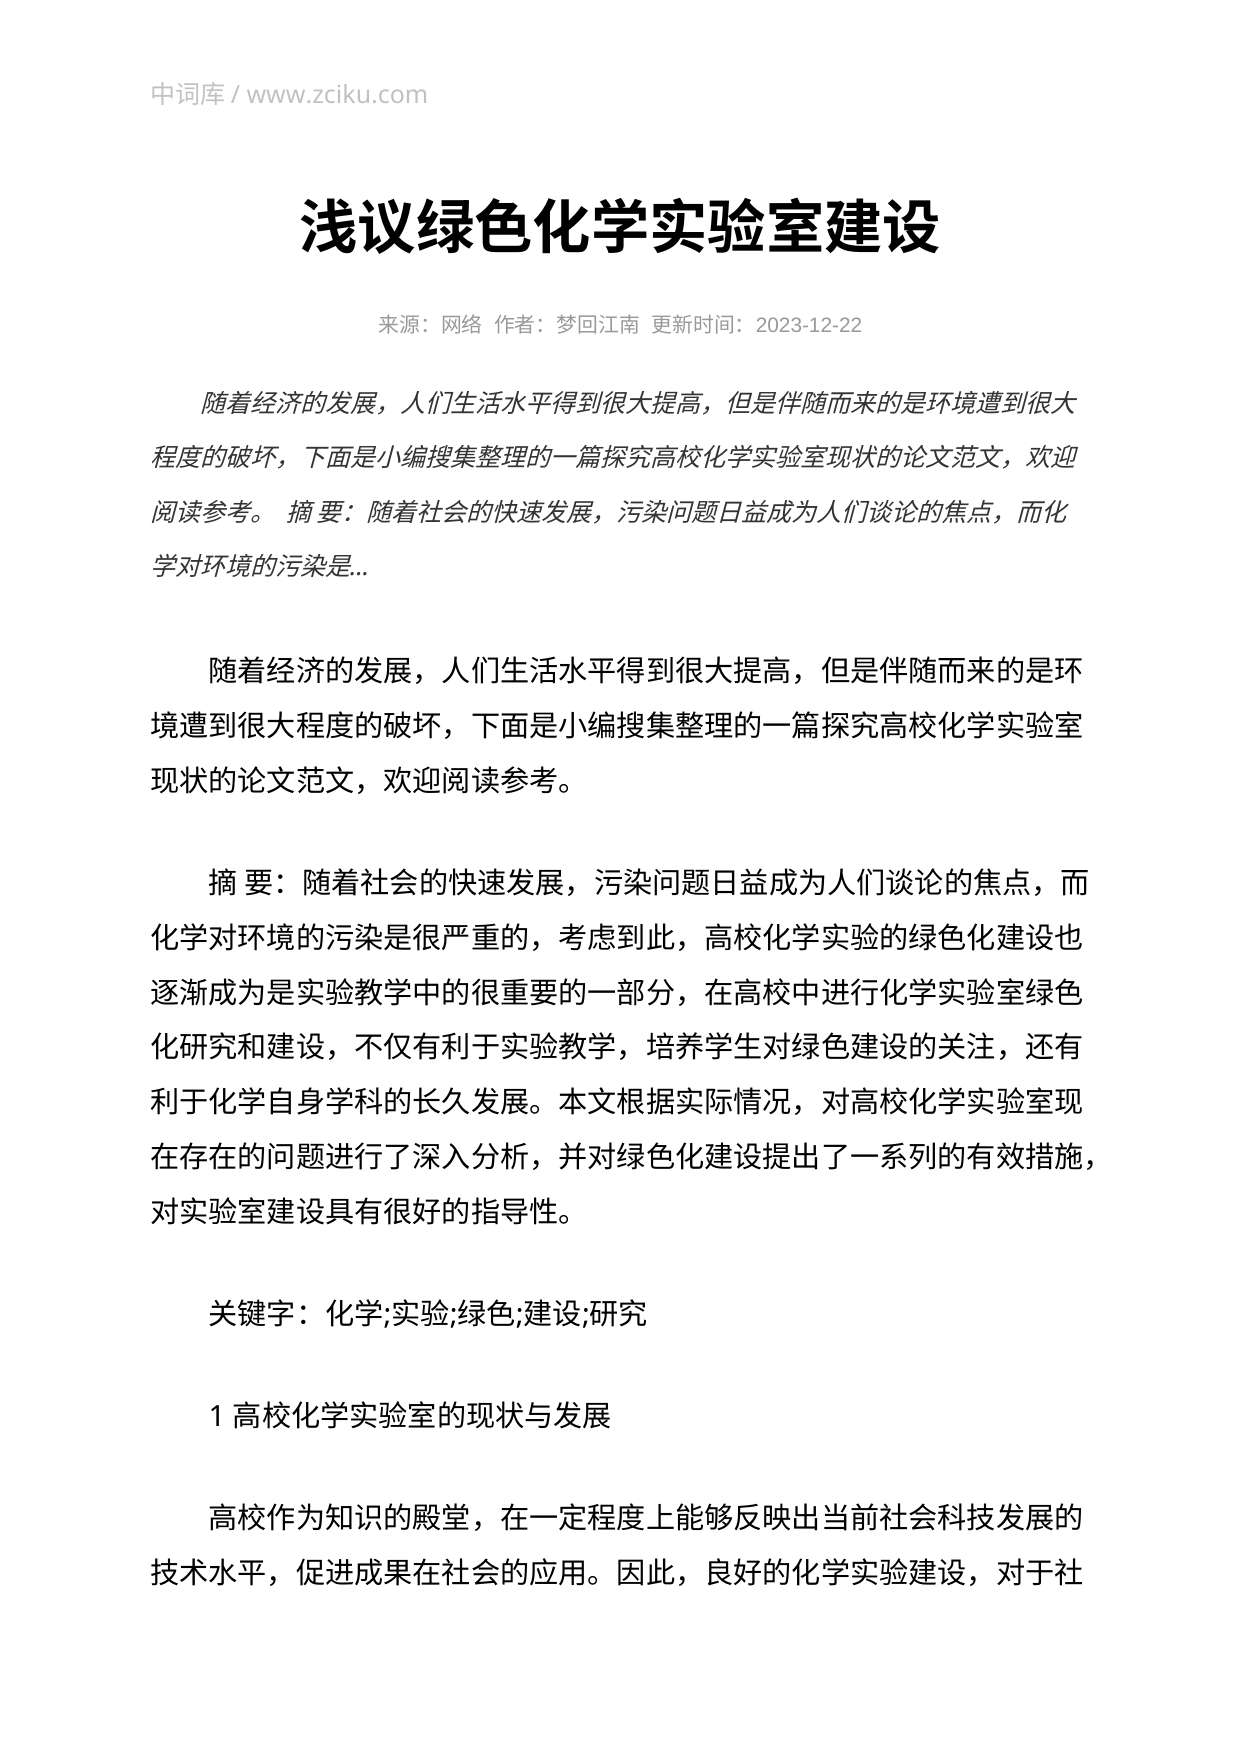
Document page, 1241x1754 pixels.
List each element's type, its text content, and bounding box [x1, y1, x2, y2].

text 摘 要：随着社会的快速发展，污染问题日益成为人们谈论的焦点，而化学对环境的污染是很严重的，考虑到此，高校化学实验的绿色化建设也逐渐成为是实验教学中的很重要的一部分，在高校中进行化学实验室绿色化研究和建设，不仅有利于实验教学，培养学生对绿色建设的关注，还有利于化学自身学科的长久发展。本文根据实际情况，对高校化学实验室现在存在的问题进行了深入分析，并对绿色化建设提出了一系列的有效措施，对实验室建设具有很好的指导性。 [150, 859, 1090, 1231]
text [150, 1494, 1090, 1592]
text 随着经济的发展，人们生活水平得到很大提高，但是伴随而来的是环境遭到很大程度的破坏，下面是小编搜集整理的一篇探究高校化学实验室现状的论文范文，欢迎阅读参考。 摘 要：随着社会的快速发展，污染问题日益成为人们谈论的焦点，而化学对环境的污染是... [150, 383, 1090, 583]
text 1 高校化学实验室的现状与发展 [150, 1392, 1090, 1435]
text 来源：网络 作者：梦回江南 更新时间：2023-12-22 [150, 313, 1090, 337]
text 随着经济的发展，人们生活水平得到很大提高，但是伴随而来的是环境遭到很大程度的破坏，下面是小编搜集整理的一篇探究高校化学实验室现状的论文范文，欢迎阅读参考。 [150, 648, 1090, 800]
subtitle 浅议绿色化学实验室建设 [150, 181, 1090, 266]
text 关键字：化学;实验;绿色;建设;研究 [150, 1291, 1090, 1333]
